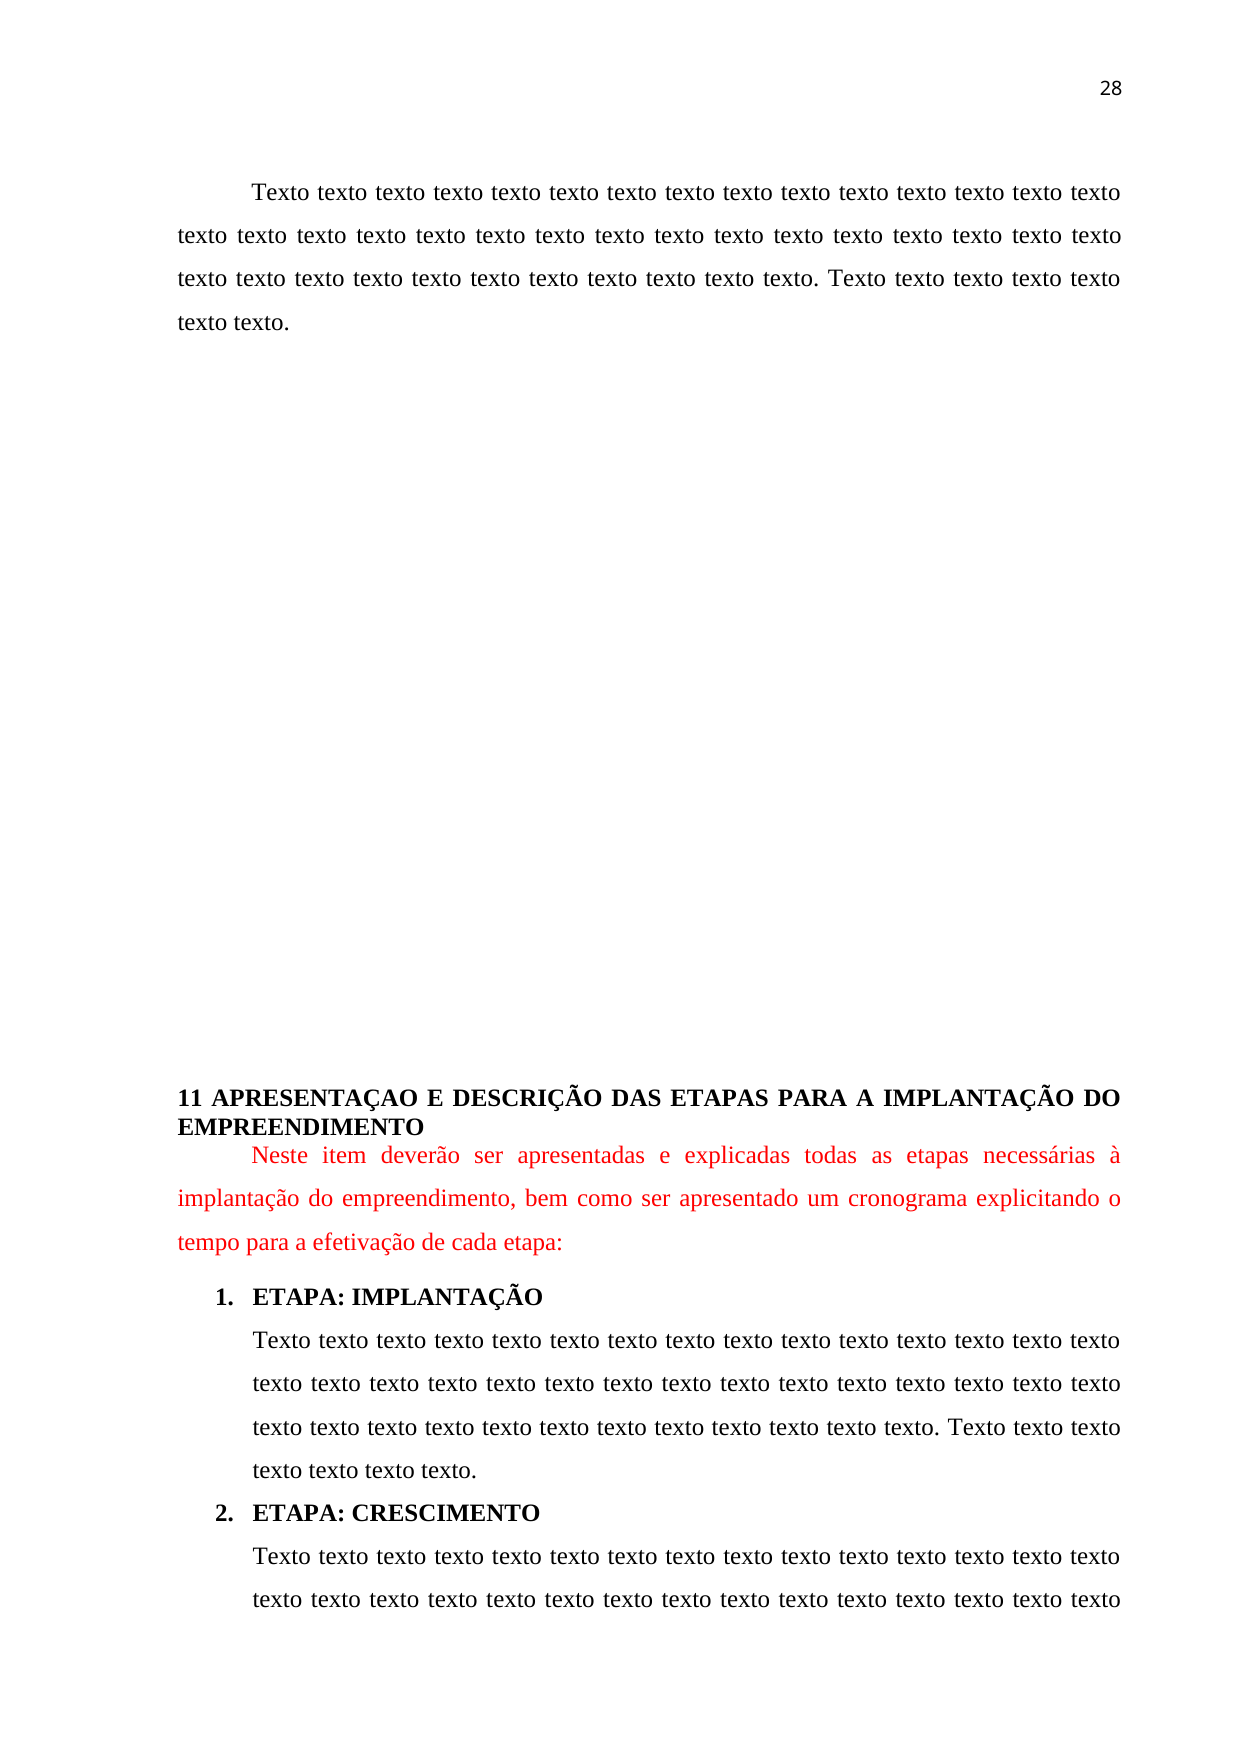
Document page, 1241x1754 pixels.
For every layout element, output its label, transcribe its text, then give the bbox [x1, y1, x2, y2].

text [177, 177, 1122, 335]
text Neste item deverão ser apresentadas e explicadas todas as etapas necessárias à implantação do empreendimento, bem como ser apresentado um cronograma explicitando o tempo para a efetivação de cada etapa: [177, 1140, 1122, 1255]
list ETAPA: CRESCIMENTO [215, 1498, 1122, 1527]
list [252, 1541, 1122, 1613]
text 11 APRESENTAÇAO E DESCRIÇÃO DAS ETAPAS PARA A IMPLANTAÇÃO DO EMPREENDIMENTO [177, 1083, 1122, 1140]
list ETAPA: IMPLANTAÇÃO [215, 1282, 1122, 1311]
